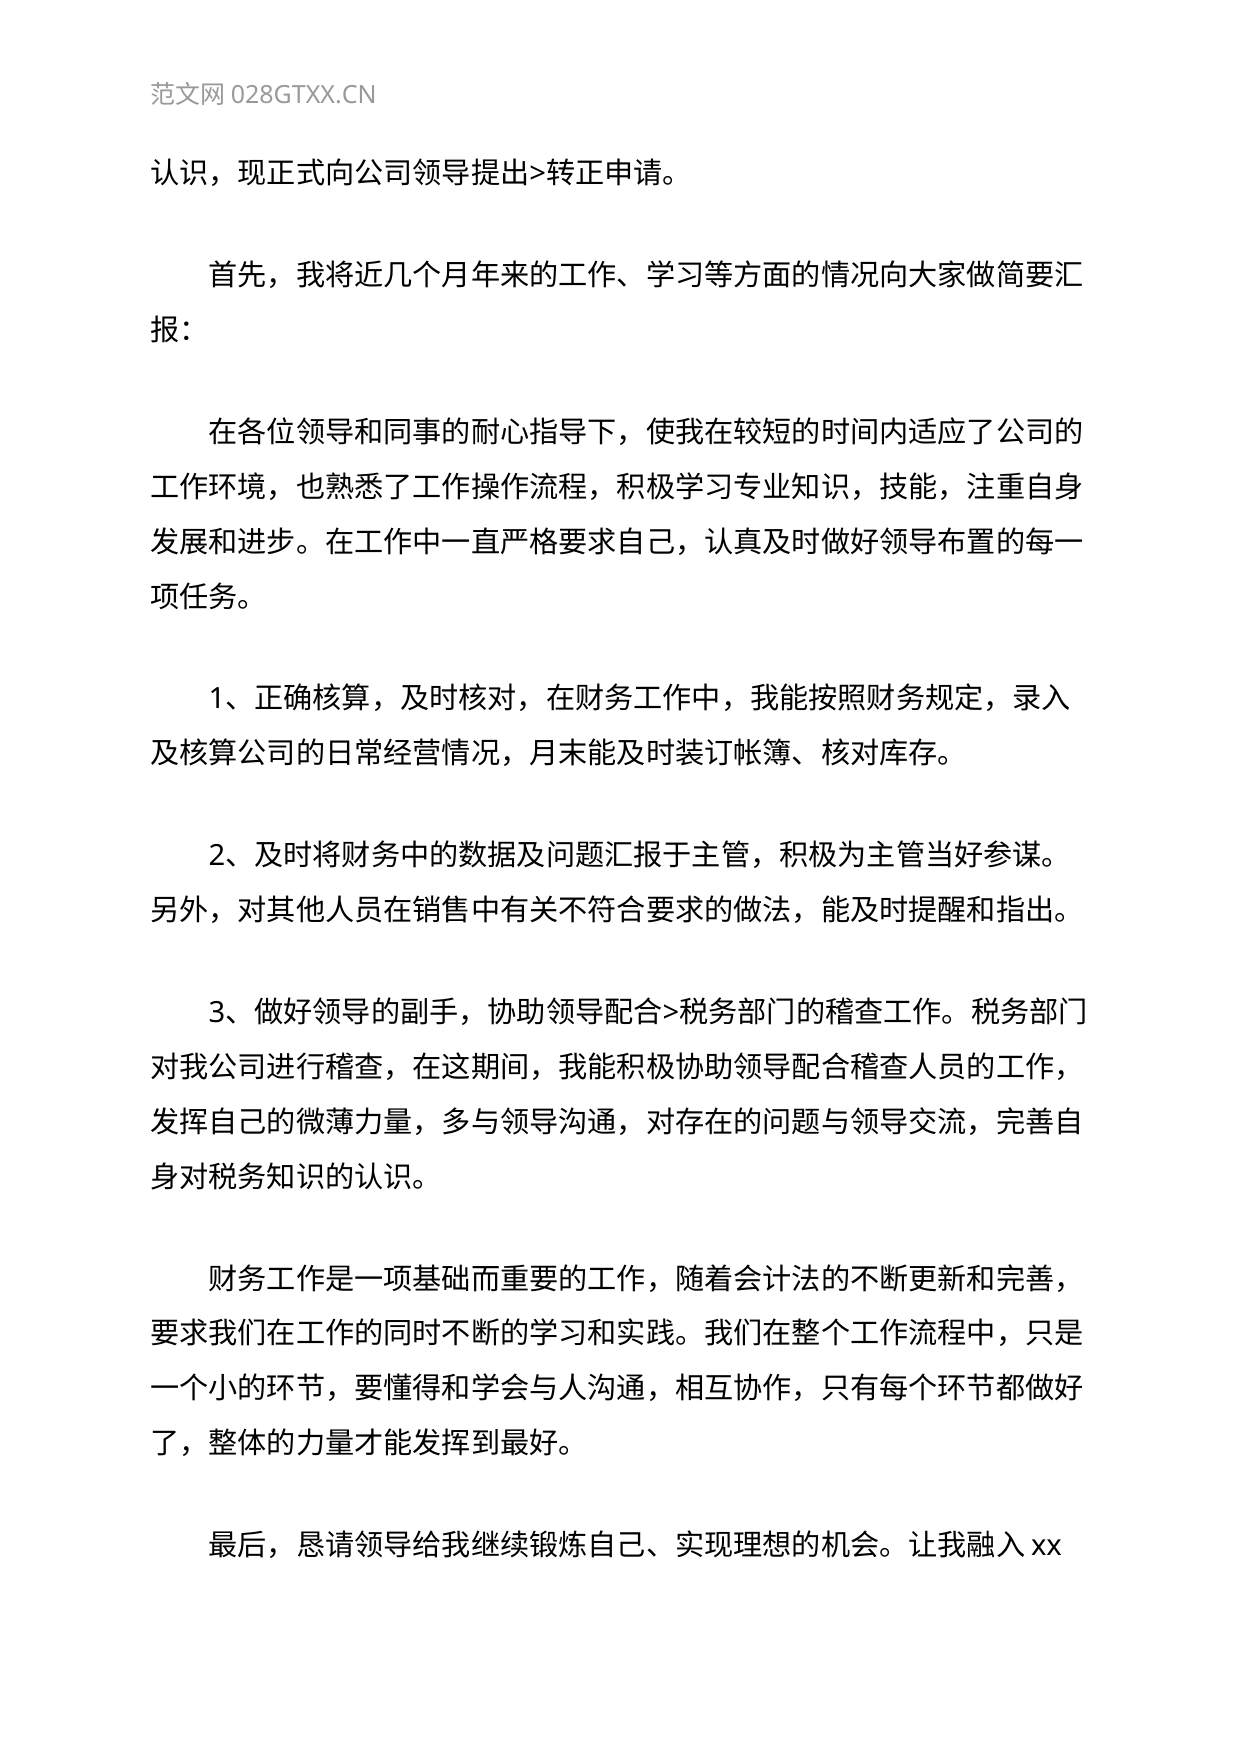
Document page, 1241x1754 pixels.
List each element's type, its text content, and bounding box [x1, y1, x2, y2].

text 在各位领导和同事的耐心指导下，使我在较短的时间内适应了公司的工作环境，也熟悉了工作操作流程，积极学习专业知识，技能，注重自身发展和进步。在工作中一直严格要求自己，认真及时做好领导布置的每一项任务。 [150, 409, 1090, 616]
text 2、及时将财务中的数据及问题汇报于主管，积极为主管当好参谋。另外，对其他人员在销售中有关不符合要求的做法，能及时提醒和指出。 [150, 832, 1090, 929]
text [150, 150, 1090, 192]
text 财务工作是一项基础而重要的工作，随着会计法的不断更新和完善，要求我们在工作的同时不断的学习和实践。我们在整个工作流程中，只是一个小的环节，要懂得和学会与人沟通，相互协作，只有每个环节都做好了，整体的力量才能发挥到最好。 [150, 1255, 1090, 1462]
text 首先，我将近几个月年来的工作、学习等方面的情况向大家做简要汇报： [150, 252, 1090, 349]
text 1、正确核算，及时核对，在财务工作中，我能按照财务规定，录入及核算公司的日常经营情况，月末能及时装订帐簿、核对库存。 [150, 675, 1090, 772]
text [150, 1522, 1090, 1564]
text 3、做好领导的副手，协助领导配合>税务部门的稽查工作。税务部门对我公司进行稽查，在这期间，我能积极协助领导配合稽查人员的工作，发挥自己的微薄力量，多与领导沟通，对存在的问题与领导交流，完善自身对税务知识的认识。 [150, 989, 1090, 1196]
